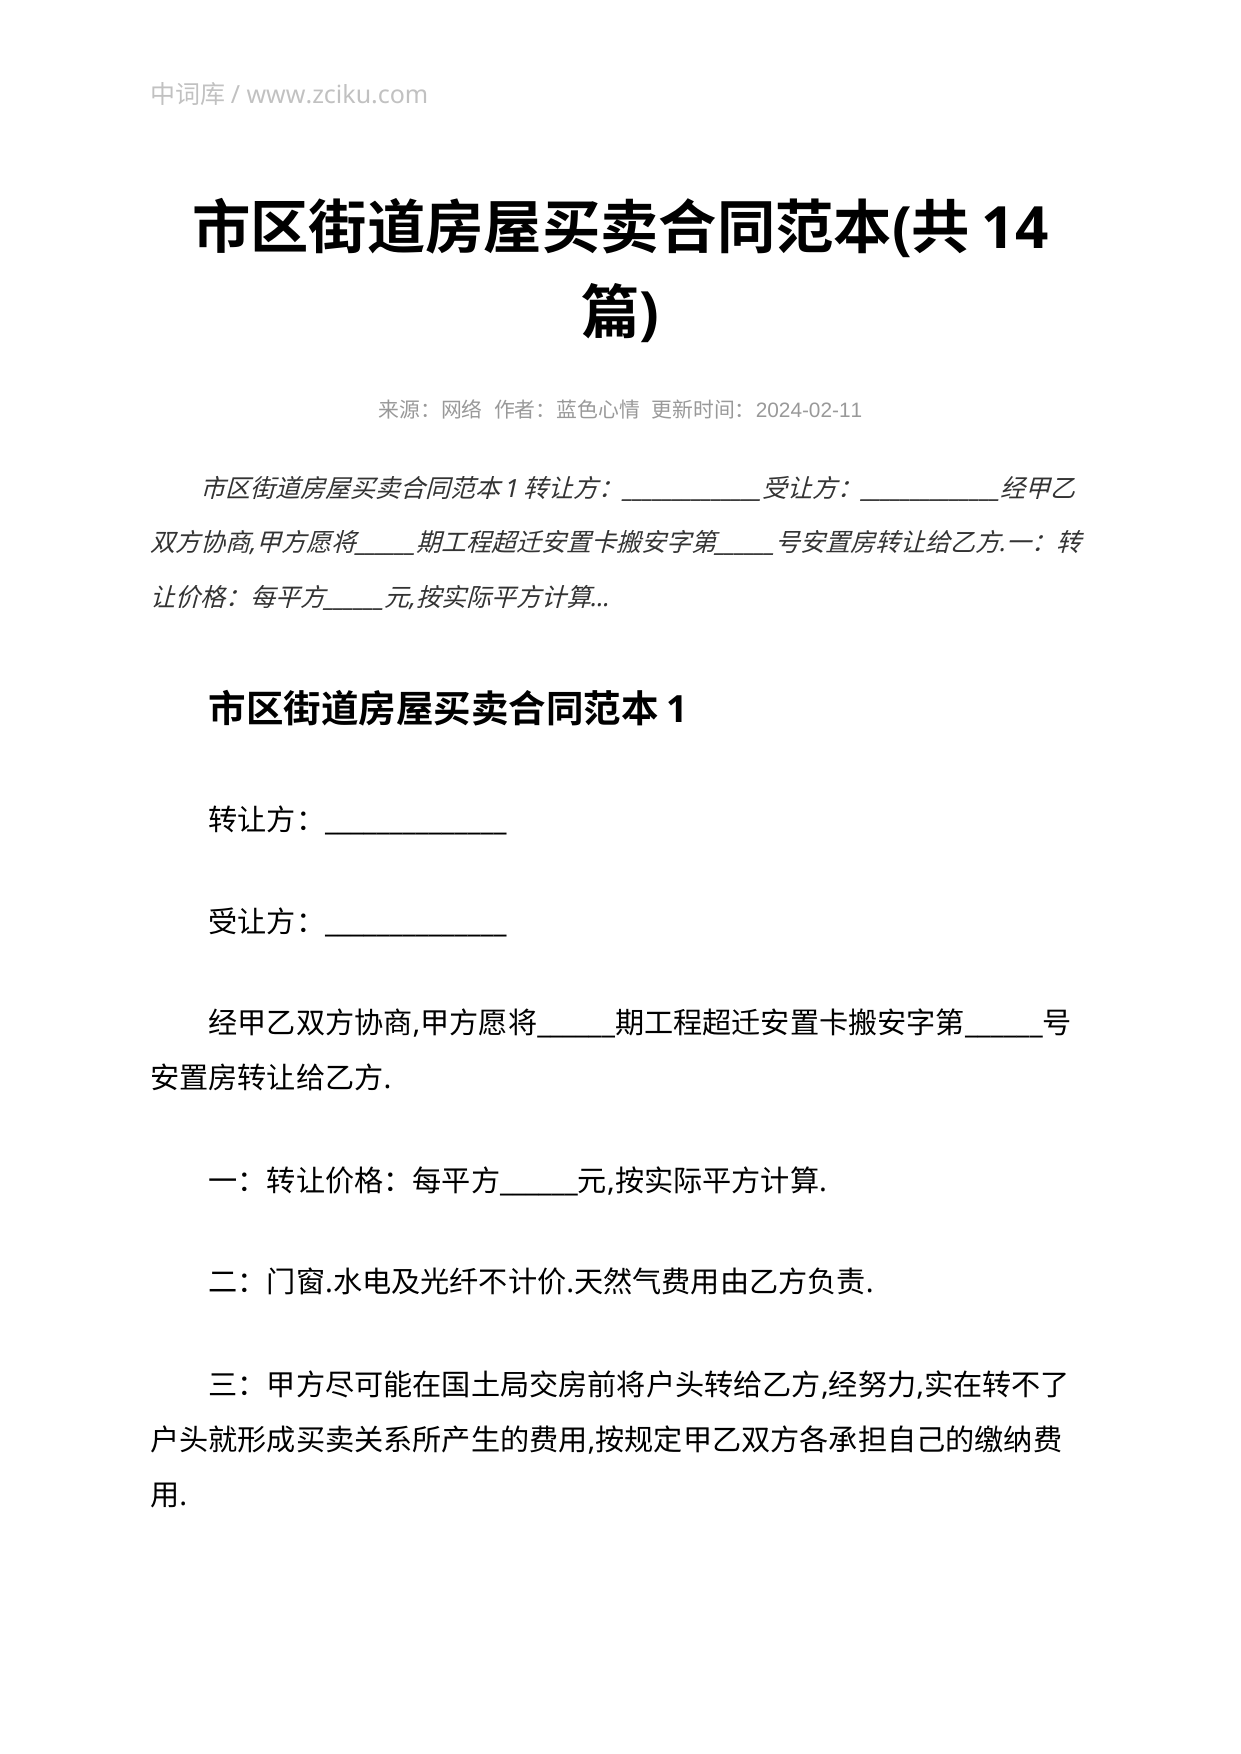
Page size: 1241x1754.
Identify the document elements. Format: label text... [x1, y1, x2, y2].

text 三：甲方尽可能在国土局交房前将户头转给乙方,经努力,实在转不了户头就形成买卖关系所产生的费用,按规定甲乙双方各承担自己的缴纳费用. [150, 1361, 1090, 1513]
text 市区街道房屋买卖合同范本1 [150, 678, 1090, 733]
text 市区街道房屋买卖合同范本1转让方：______________受让方：______________经甲乙双方协商,甲方愿将______期工程超迁安置卡搬安字第______号安置房转让给乙方.一：转让价格：每平方______元,按实际平方计算... [150, 468, 1090, 613]
text 受让方：______________ [150, 898, 1090, 941]
text 转让方：______________ [150, 796, 1090, 838]
subtitle 市区街道房屋买卖合同范本(共14篇) [150, 181, 1090, 351]
text 经甲乙双方协商,甲方愿将______期工程超迁安置卡搬安字第______号安置房转让给乙方. [150, 1000, 1090, 1097]
text 二：门窗.水电及光纤不计价.天然气费用由乙方负责. [150, 1259, 1090, 1301]
text 一：转让价格：每平方______元,按实际平方计算. [150, 1157, 1090, 1199]
text 来源：网络 作者：蓝色心情 更新时间：2024-02-11 [150, 398, 1090, 422]
